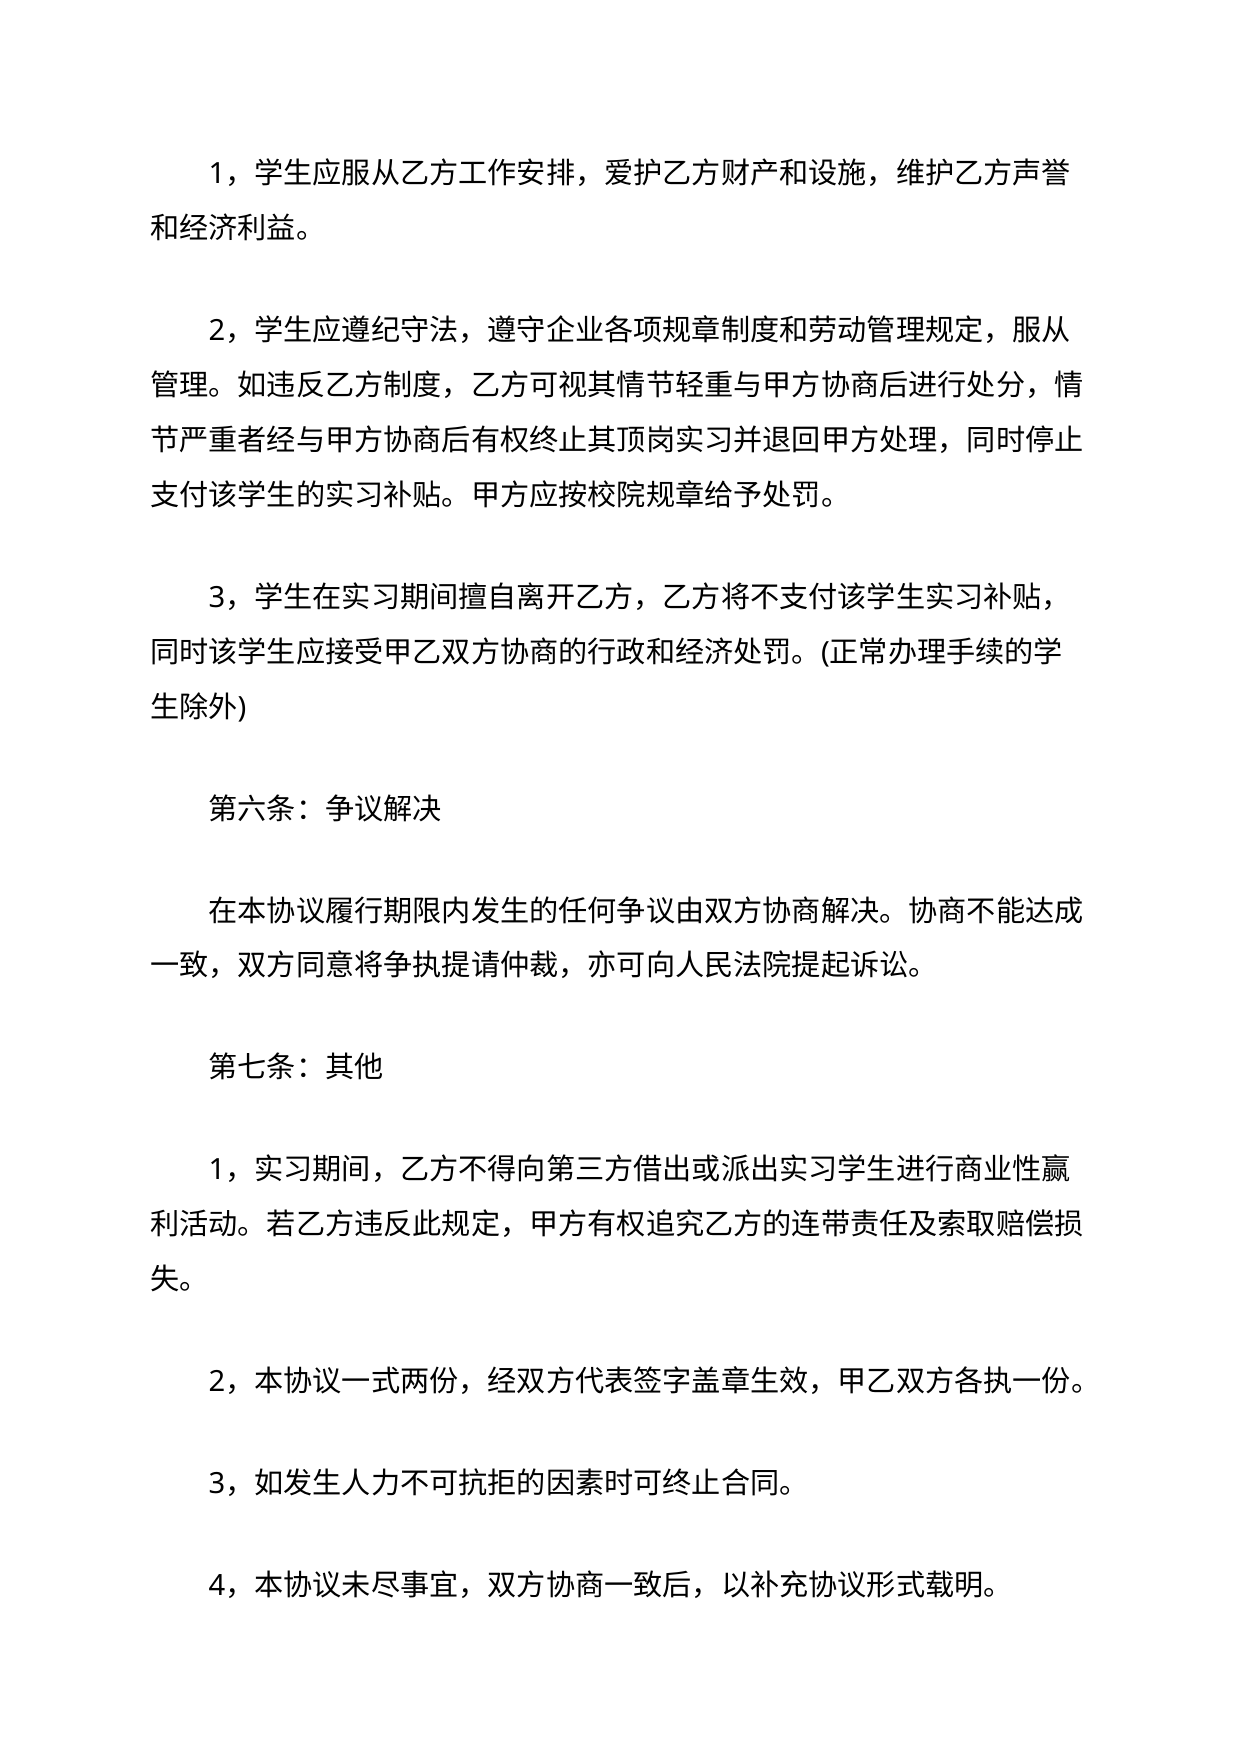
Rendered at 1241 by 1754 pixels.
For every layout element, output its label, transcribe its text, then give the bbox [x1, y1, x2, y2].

text 2，学生应遵纪守法，遵守企业各项规章制度和劳动管理规定，服从管理。如违反乙方制度，乙方可视其情节轻重与甲方协商后进行处分，情节严重者经与甲方协商后有权终止其顶岗实习并退回甲方处理，同时停止支付该学生的实习补贴。甲方应按校院规章给予处罚。 [150, 307, 1090, 514]
text 第六条：争议解决 [150, 785, 1090, 828]
text 3，如发生人力不可抗拒的因素时可终止合同。 [150, 1459, 1090, 1502]
text 3，学生在实习期间擅自离开乙方，乙方将不支付该学生实习补贴，同时该学生应接受甲乙双方协商的行政和经济处罚。(正常办理手续的学生除外) [150, 573, 1090, 726]
text 第七条：其他 [150, 1044, 1090, 1086]
text 1，学生应服从乙方工作安排，爱护乙方财产和设施，维护乙方声誉和经济利益。 [150, 150, 1090, 247]
text 1，实习期间，乙方不得向第三方借出或派出实习学生进行商业性赢利活动。若乙方违反此规定，甲方有权追究乙方的连带责任及索取赔偿损失。 [150, 1146, 1090, 1298]
text 在本协议履行期限内发生的任何争议由双方协商解决。协商不能达成一致，双方同意将争执提请仲裁，亦可向人民法院提起诉讼。 [150, 887, 1090, 984]
text 4，本协议未尽事宜，双方协商一致后，以补充协议形式载明。 [150, 1561, 1090, 1603]
text 2，本协议一式两份，经双方代表签字盖章生效，甲乙双方各执一份。 [150, 1357, 1090, 1399]
